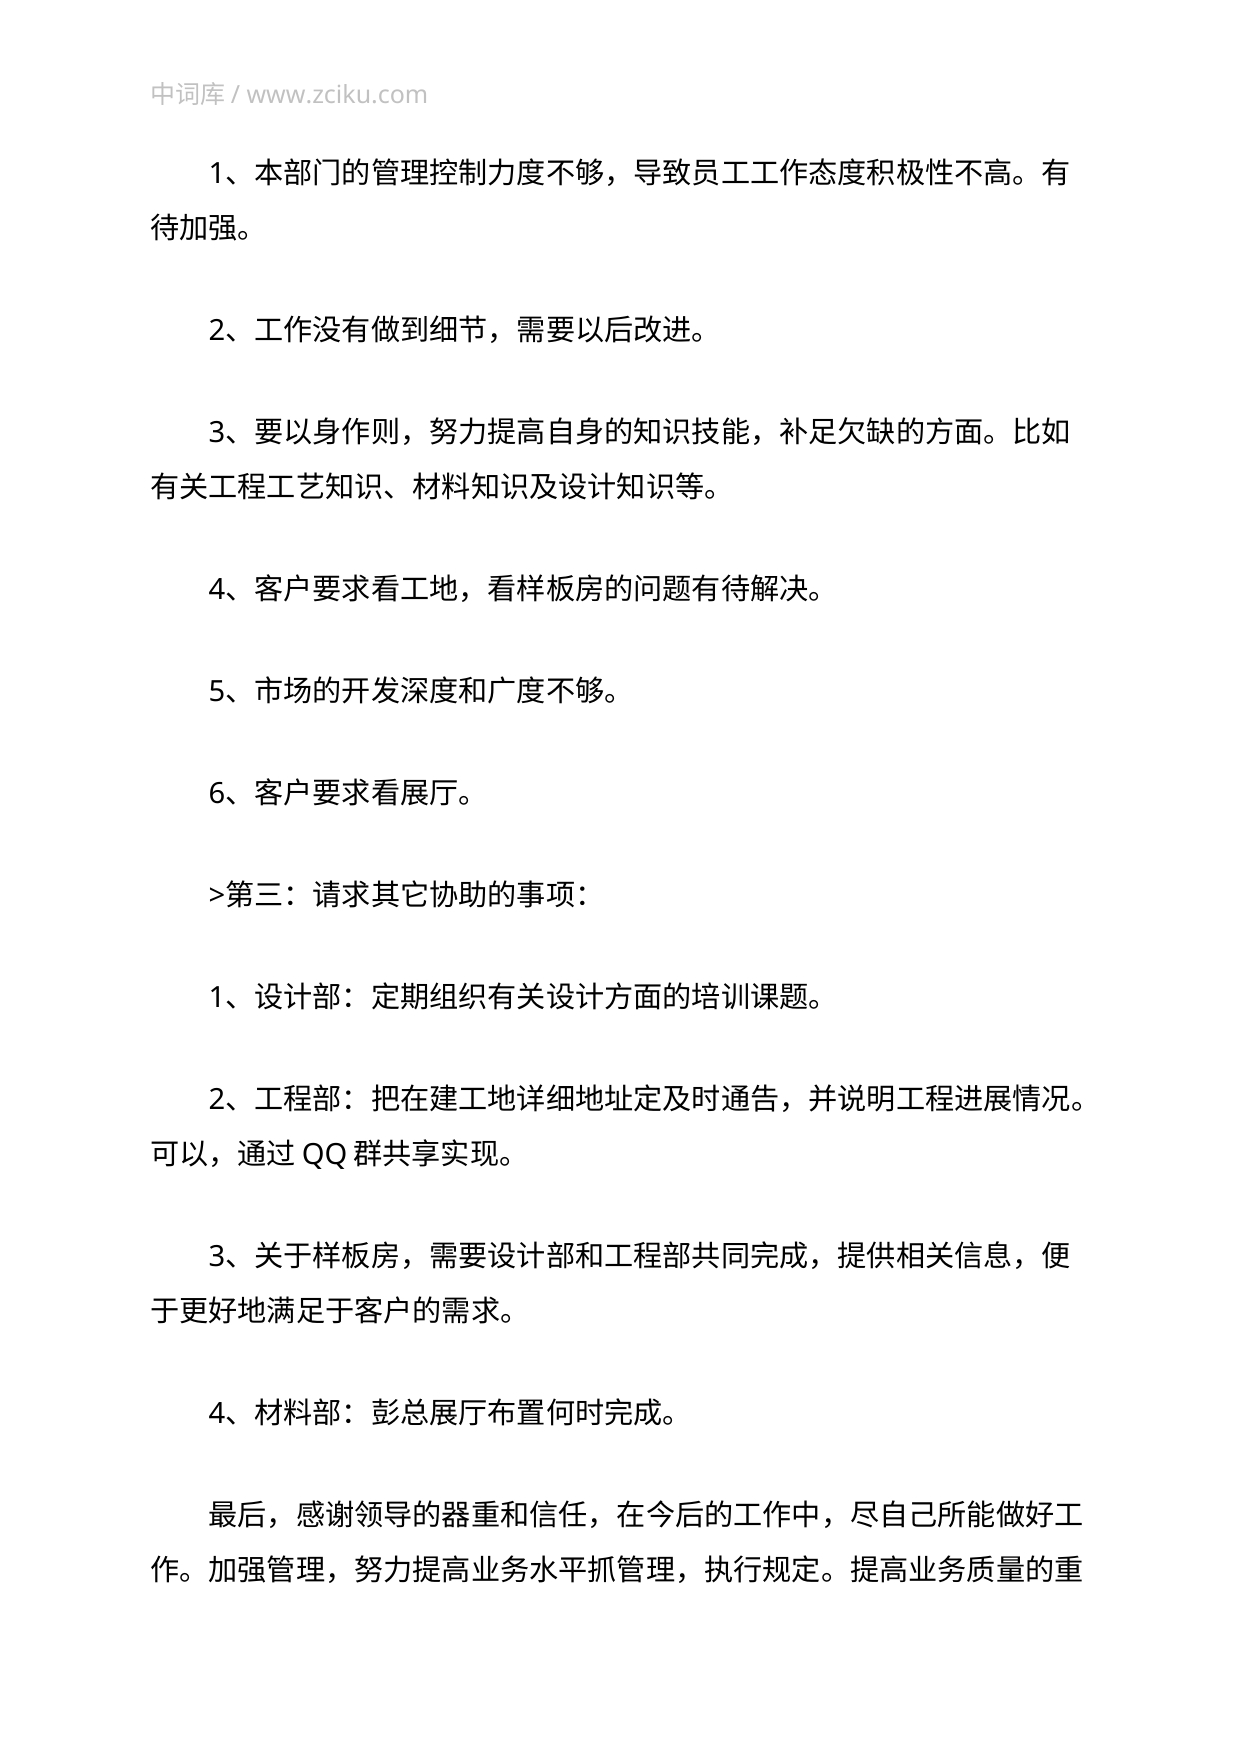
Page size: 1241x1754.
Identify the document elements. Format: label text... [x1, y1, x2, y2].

text 3、要以身作则，努力提高自身的知识技能，补足欠缺的方面。比如有关工程工艺知识、材料知识及设计知识等。 [150, 409, 1090, 506]
text 3、关于样板房，需要设计部和工程部共同完成，提供相关信息，便于更好地满足于客户的需求。 [150, 1232, 1090, 1330]
text 2、工程部：把在建工地详细地址定及时通告，并说明工程进展情况。可以，通过QQ群共享实现。 [150, 1075, 1090, 1173]
text 1、本部门的管理控制力度不够，导致员工工作态度积极性不高。有待加强。 [150, 150, 1090, 247]
text 6、客户要求看展厅。 [150, 769, 1090, 812]
text 1、设计部：定期组织有关设计方面的培训课题。 [150, 973, 1090, 1016]
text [150, 1491, 1090, 1588]
text 4、材料部：彭总展厅布置何时完成。 [150, 1389, 1090, 1432]
text >第三：请求其它协助的事项： [150, 871, 1090, 914]
text 5、市场的开发深度和广度不够。 [150, 667, 1090, 710]
text 4、客户要求看工地，看样板房的问题有待解决。 [150, 566, 1090, 608]
text 2、工作没有做到细节，需要以后改进。 [150, 307, 1090, 349]
